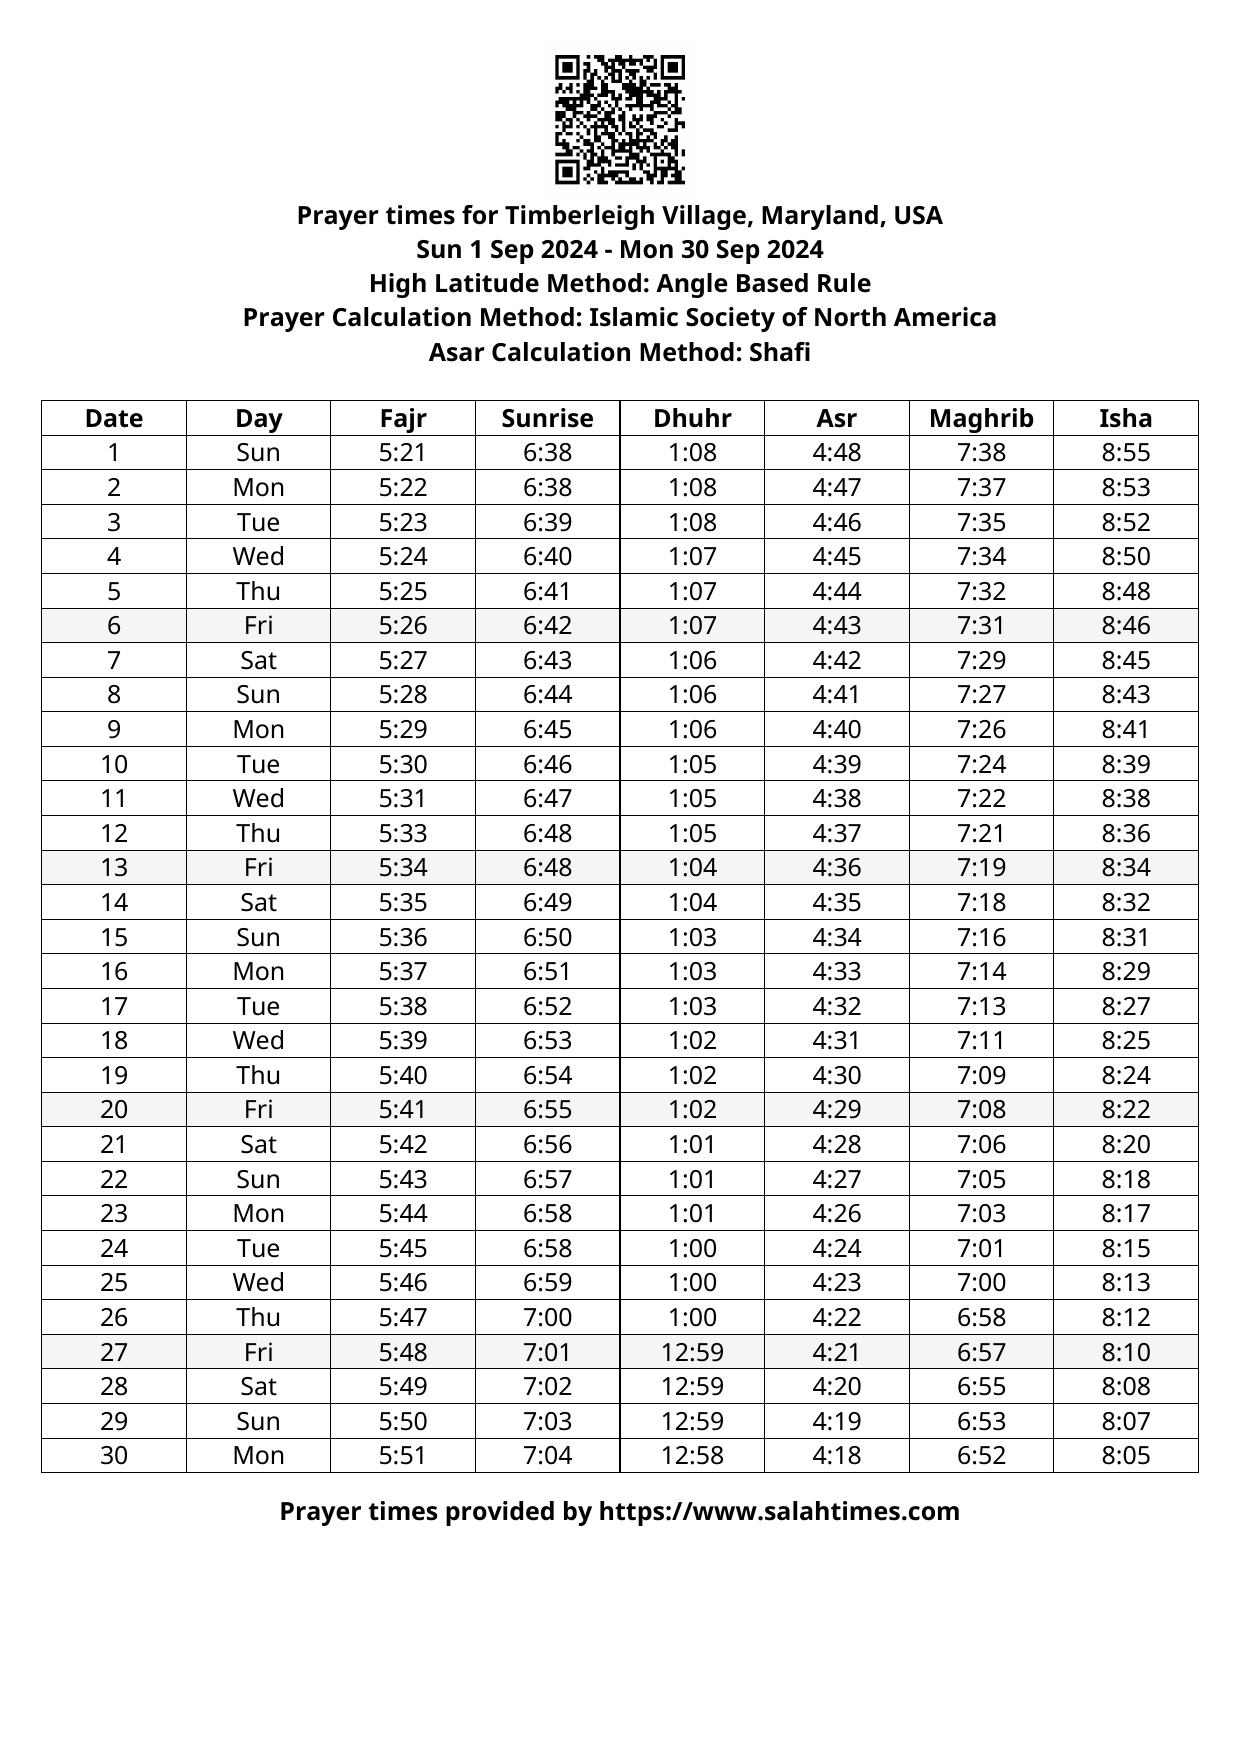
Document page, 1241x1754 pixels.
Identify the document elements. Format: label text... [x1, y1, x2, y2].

table_cell 8:52 [1054, 505, 1198, 538]
table_cell 1:03 [621, 989, 764, 1022]
table_cell Mon [187, 1196, 330, 1230]
table_cell 4:20 [765, 1369, 909, 1403]
table_cell 4:48 [765, 436, 909, 469]
table_cell 6:47 [476, 781, 619, 815]
table_cell 24 [42, 1231, 186, 1264]
table_cell 12:59 [621, 1404, 764, 1437]
table_cell 5:34 [331, 851, 475, 884]
table_cell 5:41 [331, 1093, 475, 1126]
table_cell 12:59 [621, 1335, 764, 1368]
table_cell 6:51 [476, 954, 619, 988]
table_cell 1:07 [621, 609, 764, 642]
table_cell 1:08 [621, 470, 764, 504]
table_cell 4:19 [765, 1404, 909, 1437]
table_cell 5:51 [331, 1439, 475, 1472]
table_cell 10 [42, 747, 186, 780]
table_cell 7:01 [910, 1231, 1053, 1264]
table_cell 1:07 [621, 539, 764, 573]
table_cell 7:03 [910, 1196, 1053, 1230]
table_cell 7:13 [910, 989, 1053, 1022]
table_cell 7:21 [910, 816, 1053, 849]
table_cell 15 [42, 920, 186, 953]
table_cell 8:36 [1054, 816, 1198, 849]
table_cell 8:08 [1054, 1369, 1198, 1403]
table_cell 8:17 [1054, 1196, 1198, 1230]
table_cell 22 [42, 1162, 186, 1195]
table_cell 9 [42, 712, 186, 746]
table_cell 4:32 [765, 989, 909, 1022]
table_cell 5 [42, 574, 186, 607]
table_cell 8:18 [1054, 1162, 1198, 1195]
table_cell 1:04 [621, 885, 764, 919]
table_cell 7:01 [476, 1335, 619, 1368]
table_cell 5:23 [331, 505, 475, 538]
table_cell 5:30 [331, 747, 475, 780]
table_cell 5:36 [331, 920, 475, 953]
table_cell 1:07 [621, 574, 764, 607]
table_cell 5:38 [331, 989, 475, 1022]
table_cell 1:02 [621, 1024, 764, 1057]
table_header Day [187, 401, 330, 434]
table_cell 6:55 [910, 1369, 1053, 1403]
table_cell Fri [187, 1335, 330, 1368]
table_cell 26 [42, 1300, 186, 1334]
table_cell 20 [42, 1093, 186, 1126]
table_cell 1:05 [621, 781, 764, 815]
text Prayer Calculation Method: Islamic Society of North America [42, 300, 1198, 334]
table_cell 4:34 [765, 920, 909, 953]
table_cell Wed [187, 539, 330, 573]
table_header Sunrise [476, 401, 619, 434]
table_cell Wed [187, 1024, 330, 1057]
table_cell 7:19 [910, 851, 1053, 884]
table_cell Wed [187, 781, 330, 815]
table_cell 1:08 [621, 505, 764, 538]
table_cell 6:43 [476, 643, 619, 677]
table_cell Sat [187, 1127, 330, 1161]
table_cell 4:43 [765, 609, 909, 642]
table_cell 1:06 [621, 643, 764, 677]
table_cell 5:33 [331, 816, 475, 849]
table_cell 7:24 [910, 747, 1053, 780]
table_cell 6:50 [476, 920, 619, 953]
table_cell Sun [187, 436, 330, 469]
table_cell 7:29 [910, 643, 1053, 677]
table_cell 4:36 [765, 851, 909, 884]
table_cell 6:53 [910, 1404, 1053, 1437]
table_cell 4:46 [765, 505, 909, 538]
table_cell 8:05 [1054, 1439, 1198, 1472]
table_cell 7:09 [910, 1058, 1053, 1092]
table_cell 4:33 [765, 954, 909, 988]
table_cell 6:38 [476, 470, 619, 504]
table_cell 8:43 [1054, 678, 1198, 711]
table_cell 4:30 [765, 1058, 909, 1092]
table_cell 8:22 [1054, 1093, 1198, 1126]
table_cell 1:06 [621, 678, 764, 711]
table_cell 8:10 [1054, 1335, 1198, 1368]
table_cell 5:39 [331, 1024, 475, 1057]
table_cell 8:20 [1054, 1127, 1198, 1161]
table_cell 7:16 [910, 920, 1053, 953]
text High Latitude Method: Angle Based Rule [42, 266, 1198, 300]
table_cell 4:24 [765, 1231, 909, 1264]
table_cell 12:58 [621, 1439, 764, 1472]
table_cell 8:38 [1054, 781, 1198, 815]
table_cell 4 [42, 539, 186, 573]
text Asar Calculation Method: Shafi [42, 334, 1198, 368]
table_cell 5:27 [331, 643, 475, 677]
table_cell Fri [187, 851, 330, 884]
table_cell 12:59 [621, 1369, 764, 1403]
table_cell 4:42 [765, 643, 909, 677]
table_cell 5:47 [331, 1300, 475, 1334]
table_cell 18 [42, 1024, 186, 1057]
table_cell Mon [187, 712, 330, 746]
table_cell 4:39 [765, 747, 909, 780]
table_cell 23 [42, 1196, 186, 1230]
table_cell 5:37 [331, 954, 475, 988]
table_cell Tue [187, 747, 330, 780]
table_cell 25 [42, 1266, 186, 1299]
table_cell 6:57 [476, 1162, 619, 1195]
table_cell Sun [187, 1162, 330, 1195]
table_cell 1:01 [621, 1127, 764, 1161]
table_cell 8:41 [1054, 712, 1198, 746]
table_cell 8:55 [1054, 436, 1198, 469]
table_cell 1:02 [621, 1058, 764, 1092]
table_cell 8:07 [1054, 1404, 1198, 1437]
table_cell 8 [42, 678, 186, 711]
table_cell 6:55 [476, 1093, 619, 1126]
table_cell 1:06 [621, 712, 764, 746]
table_cell 6:56 [476, 1127, 619, 1161]
table_cell 11 [42, 781, 186, 815]
table_cell Sat [187, 643, 330, 677]
table_cell 1:08 [621, 436, 764, 469]
table_cell 8:39 [1054, 747, 1198, 780]
table_cell 4:35 [765, 885, 909, 919]
table_cell 1:00 [621, 1300, 764, 1334]
table_cell Fri [187, 1093, 330, 1126]
table_cell 29 [42, 1404, 186, 1437]
table_cell 6 [42, 609, 186, 642]
table_cell 7:06 [910, 1127, 1053, 1161]
table_cell Tue [187, 989, 330, 1022]
table_cell Tue [187, 1231, 330, 1264]
table_cell 7:00 [910, 1266, 1053, 1299]
table_cell 1 [42, 436, 186, 469]
table_cell 28 [42, 1369, 186, 1403]
table_cell 6:52 [910, 1439, 1053, 1472]
table_cell 14 [42, 885, 186, 919]
table_cell Tue [187, 505, 330, 538]
table_cell 7 [42, 643, 186, 677]
table_cell 1:01 [621, 1196, 764, 1230]
table_cell Thu [187, 574, 330, 607]
table_cell 4:29 [765, 1093, 909, 1126]
table_cell 6:48 [476, 816, 619, 849]
table_cell 8:50 [1054, 539, 1198, 573]
table_cell 7:08 [910, 1093, 1053, 1126]
table_cell Mon [187, 470, 330, 504]
table_cell 4:27 [765, 1162, 909, 1195]
table_cell 4:44 [765, 574, 909, 607]
text Prayer times for Timberleigh Village, Maryland, USA [42, 198, 1198, 232]
table_cell Sun [187, 920, 330, 953]
table_cell 6:58 [910, 1300, 1053, 1334]
table_cell Thu [187, 1058, 330, 1092]
table_cell 8:31 [1054, 920, 1198, 953]
table_cell 5:50 [331, 1404, 475, 1437]
table_cell 1:03 [621, 920, 764, 953]
table_cell 21 [42, 1127, 186, 1161]
table_cell 4:22 [765, 1300, 909, 1334]
table_cell Thu [187, 816, 330, 849]
table_cell 6:58 [476, 1231, 619, 1264]
table_cell 8:27 [1054, 989, 1198, 1022]
table_cell 1:02 [621, 1093, 764, 1126]
table_cell 5:45 [331, 1231, 475, 1264]
table_cell Thu [187, 1300, 330, 1334]
table_cell 6:53 [476, 1024, 619, 1057]
table_cell 5:29 [331, 712, 475, 746]
table_cell 8:32 [1054, 885, 1198, 919]
table_cell 5:44 [331, 1196, 475, 1230]
table_cell 1:00 [621, 1231, 764, 1264]
text Sun 1 Sep 2024 - Mon 30 Sep 2024 [42, 232, 1198, 266]
table_cell 5:40 [331, 1058, 475, 1092]
table_header Fajr [331, 401, 475, 434]
table_cell 5:43 [331, 1162, 475, 1195]
table_cell 6:39 [476, 505, 619, 538]
table_cell 13 [42, 851, 186, 884]
table_cell 7:00 [476, 1300, 619, 1334]
table_cell 7:05 [910, 1162, 1053, 1195]
table_header Date [42, 401, 186, 434]
table_cell 5:28 [331, 678, 475, 711]
table_cell 5:48 [331, 1335, 475, 1368]
table_cell 8:45 [1054, 643, 1198, 677]
table_cell 6:48 [476, 851, 619, 884]
table_cell 4:26 [765, 1196, 909, 1230]
table_cell 4:40 [765, 712, 909, 746]
table_cell 30 [42, 1439, 186, 1472]
table_cell 6:40 [476, 539, 619, 573]
table_cell 7:02 [476, 1369, 619, 1403]
table_cell 3 [42, 505, 186, 538]
table_cell 8:34 [1054, 851, 1198, 884]
table_cell 8:15 [1054, 1231, 1198, 1264]
table_cell 5:22 [331, 470, 475, 504]
picture [542, 41, 699, 198]
table_cell 1:03 [621, 954, 764, 988]
table_cell 8:29 [1054, 954, 1198, 988]
table_cell 7:22 [910, 781, 1053, 815]
table_cell 6:49 [476, 885, 619, 919]
table_cell 6:42 [476, 609, 619, 642]
table_cell 6:46 [476, 747, 619, 780]
table_cell Mon [187, 954, 330, 988]
table_cell 4:45 [765, 539, 909, 573]
table_cell 7:37 [910, 470, 1053, 504]
table_cell 8:53 [1054, 470, 1198, 504]
table_cell 7:18 [910, 885, 1053, 919]
table_cell 4:47 [765, 470, 909, 504]
table_cell 8:12 [1054, 1300, 1198, 1334]
table_cell Sun [187, 678, 330, 711]
text Prayer times provided by https://www.salahtimes.com [42, 1494, 1198, 1528]
table_cell Mon [187, 1439, 330, 1472]
table_cell 7:26 [910, 712, 1053, 746]
table_header Asr [765, 401, 909, 434]
table_cell 7:34 [910, 539, 1053, 573]
table_cell 16 [42, 954, 186, 988]
table_cell 5:31 [331, 781, 475, 815]
table_cell 5:46 [331, 1266, 475, 1299]
table_cell 19 [42, 1058, 186, 1092]
table_cell 7:11 [910, 1024, 1053, 1057]
table_cell 5:49 [331, 1369, 475, 1403]
table_cell 1:05 [621, 816, 764, 849]
table_cell 8:25 [1054, 1024, 1198, 1057]
table_cell 6:57 [910, 1335, 1053, 1368]
table_cell 17 [42, 989, 186, 1022]
table_cell 8:48 [1054, 574, 1198, 607]
table_cell 5:24 [331, 539, 475, 573]
table_cell 7:38 [910, 436, 1053, 469]
table_cell 12 [42, 816, 186, 849]
table_cell 6:45 [476, 712, 619, 746]
table_cell Sun [187, 1404, 330, 1437]
table_header Dhuhr [621, 401, 764, 434]
table_cell 8:24 [1054, 1058, 1198, 1092]
table_cell 27 [42, 1335, 186, 1368]
table_cell 1:01 [621, 1162, 764, 1195]
table_cell 8:46 [1054, 609, 1198, 642]
table_cell 6:54 [476, 1058, 619, 1092]
table_cell 5:26 [331, 609, 475, 642]
table_cell 5:35 [331, 885, 475, 919]
table_cell 7:03 [476, 1404, 619, 1437]
table_header Maghrib [910, 401, 1053, 434]
table_cell 4:18 [765, 1439, 909, 1472]
table_cell 7:35 [910, 505, 1053, 538]
table_cell Sat [187, 885, 330, 919]
table_cell 4:23 [765, 1266, 909, 1299]
table_cell Sat [187, 1369, 330, 1403]
table_cell 4:38 [765, 781, 909, 815]
table_cell 7:27 [910, 678, 1053, 711]
table_cell Wed [187, 1266, 330, 1299]
table_cell 2 [42, 470, 186, 504]
table_cell 4:41 [765, 678, 909, 711]
table_cell 5:42 [331, 1127, 475, 1161]
table_cell 4:21 [765, 1335, 909, 1368]
table_cell 4:28 [765, 1127, 909, 1161]
table_cell 6:44 [476, 678, 619, 711]
table_cell 1:04 [621, 851, 764, 884]
table_cell 8:13 [1054, 1266, 1198, 1299]
table_cell 7:31 [910, 609, 1053, 642]
table_cell 6:41 [476, 574, 619, 607]
table_cell 4:31 [765, 1024, 909, 1057]
table_cell 1:00 [621, 1266, 764, 1299]
table_cell 6:59 [476, 1266, 619, 1299]
table_cell 7:14 [910, 954, 1053, 988]
table_header Isha [1054, 401, 1198, 434]
table_cell 6:58 [476, 1196, 619, 1230]
table_cell 6:52 [476, 989, 619, 1022]
table_cell 1:05 [621, 747, 764, 780]
table_cell 7:04 [476, 1439, 619, 1472]
table_cell 7:32 [910, 574, 1053, 607]
table_cell Fri [187, 609, 330, 642]
table_cell 5:21 [331, 436, 475, 469]
table_cell 5:25 [331, 574, 475, 607]
table_cell 4:37 [765, 816, 909, 849]
table_cell 6:38 [476, 436, 619, 469]
